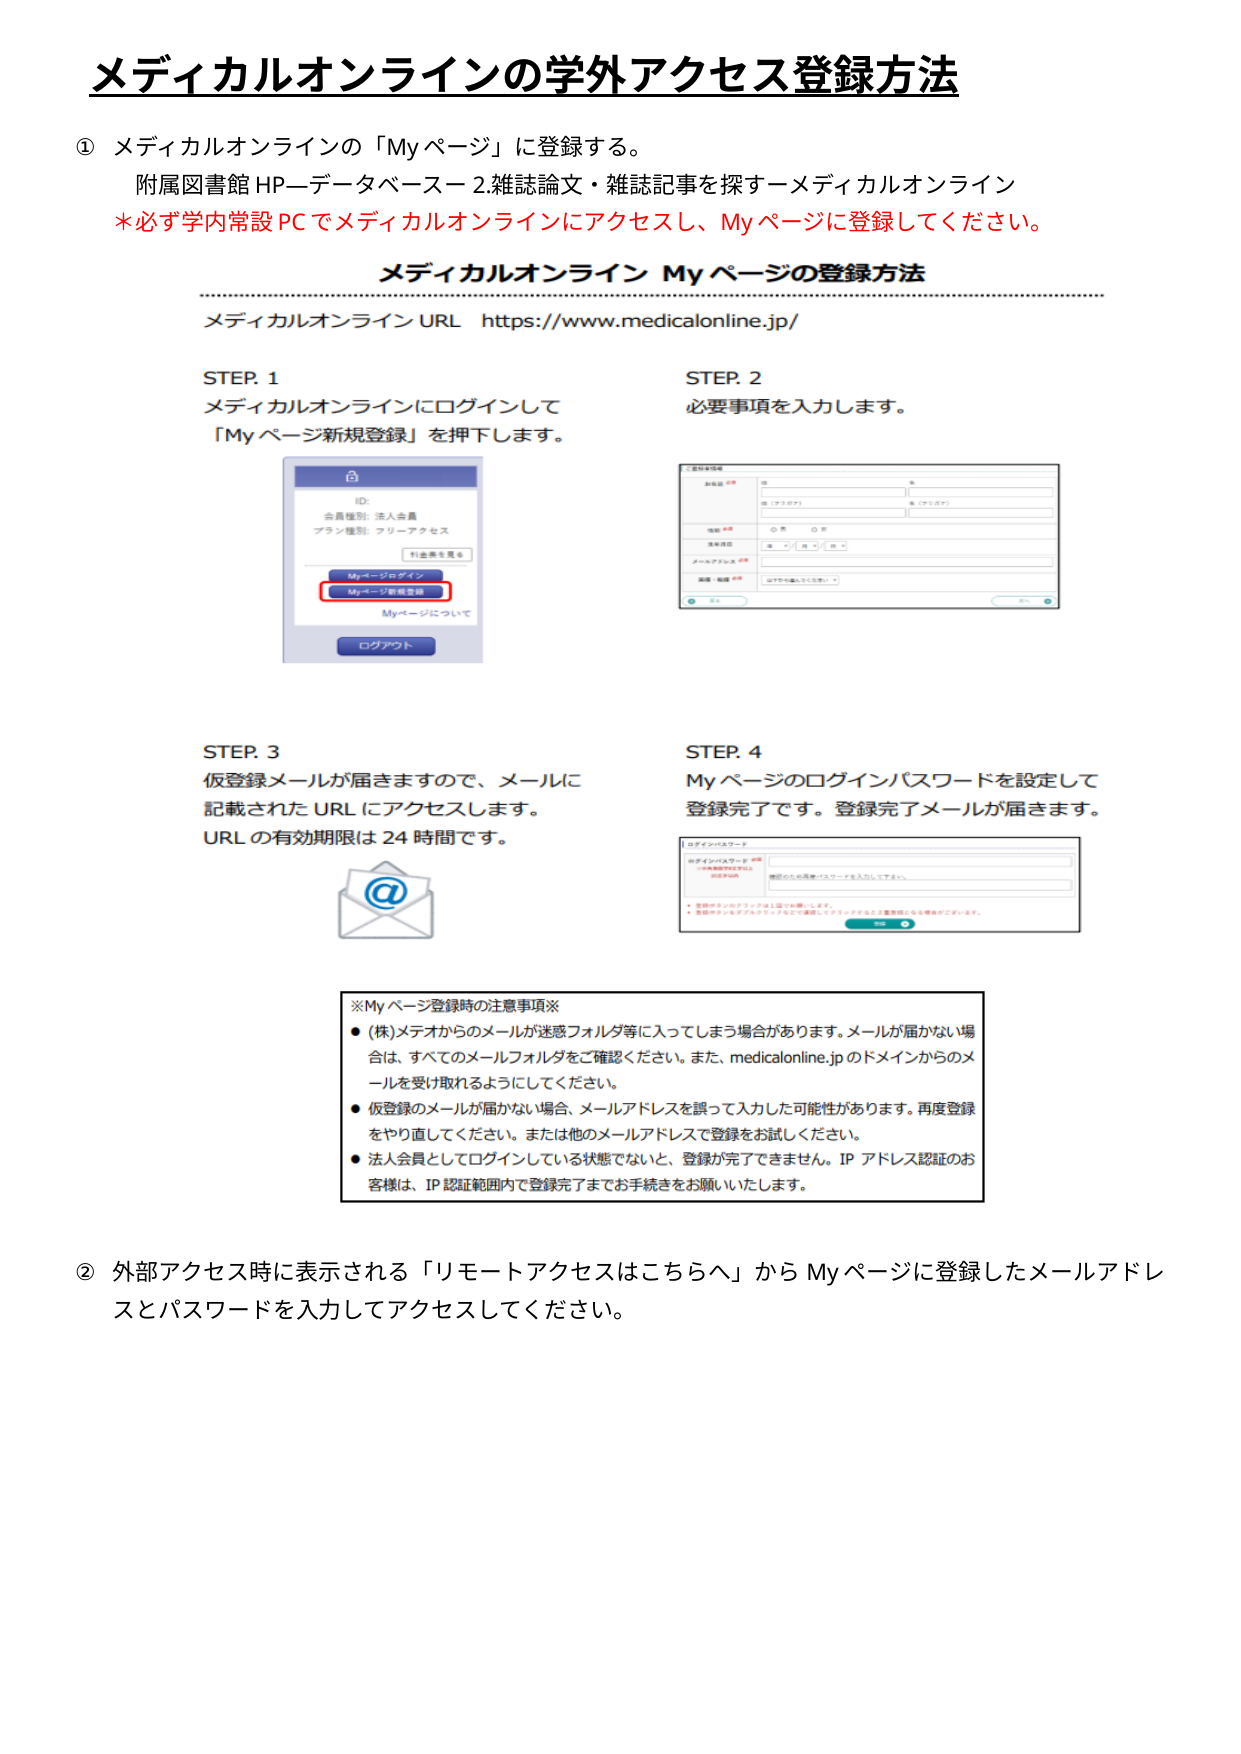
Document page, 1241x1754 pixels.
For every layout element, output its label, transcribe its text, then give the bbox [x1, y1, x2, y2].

list 外部アクセス時に表示される「リモートアクセスはこちらへ」からMyページに登録したメールアドレスとパスワードを入力してアクセスしてください。 [75, 1252, 1165, 1327]
list 附属図書館HP―データベースー2.雑誌論文・雑誌記事を探すーメディカルオンライン [112, 164, 1165, 202]
list ＊必ず学内常設PCでメディカルオンラインにアクセスし、Myページに登録してください。 [112, 202, 1165, 239]
list メディカルオンラインの「Myページ」に登録する。 [75, 127, 1165, 164]
picture [337, 989, 988, 1206]
picture [75, 239, 1229, 948]
